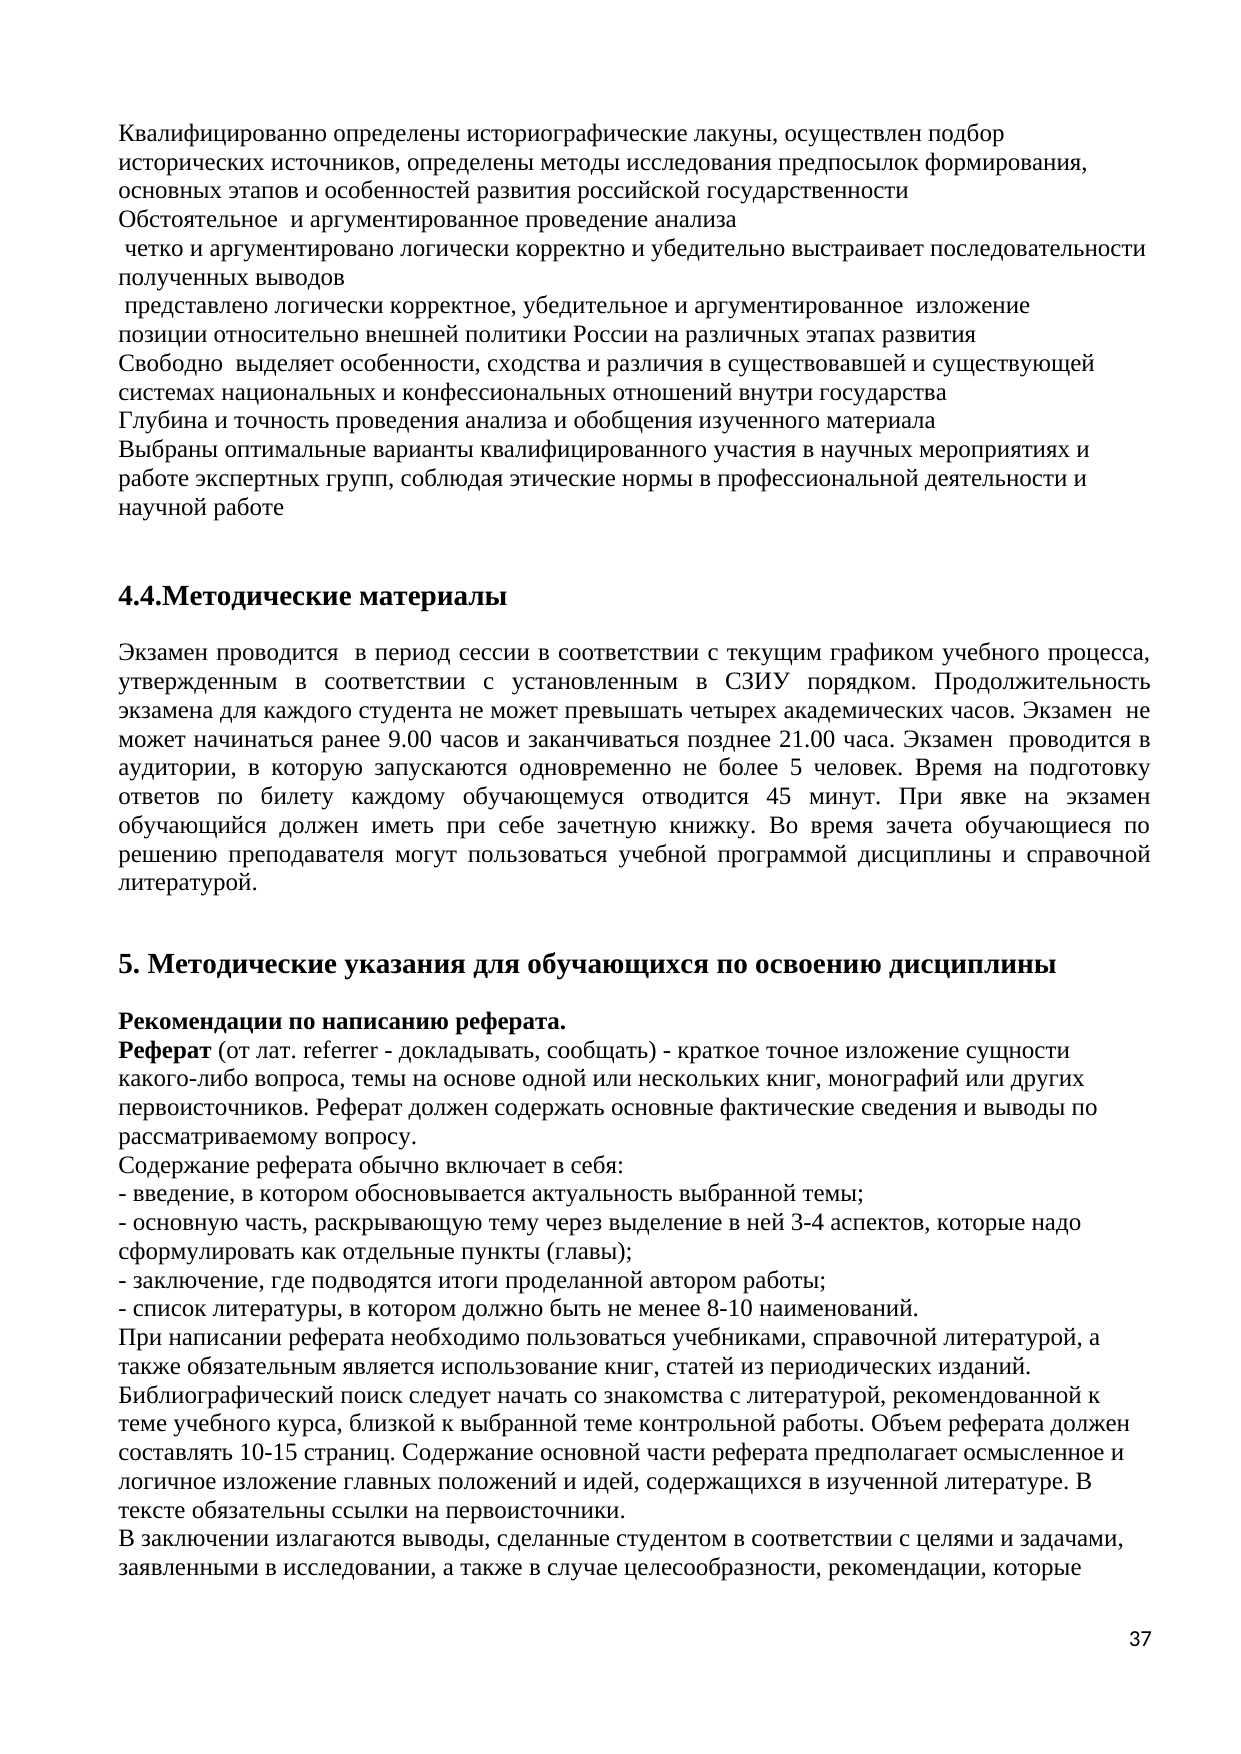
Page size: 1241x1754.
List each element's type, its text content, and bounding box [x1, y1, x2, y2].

text При написании реферата необходимо пользоваться учебниками, справочной литературой, а также обязательным является использование книг, статей из периодических изданий. Библиографический поиск следует начать со знакомства с литературой, рекомендованной к теме учебного курса, близкой к выбранной теме контрольной работы. Объем реферата должен составлять 10-15 страниц. Содержание основной части реферата предполагает осмысленное и логичное изложение главных положений и идей, содержащихся в изученной литературе. В тексте обязательны ссылки на первоисточники. [118, 1322, 1152, 1523]
text четко и аргументировано логически корректно и убедительно выстраивает последовательности полученных выводов [118, 233, 1152, 291]
text Выбраны оптимальные варианты квалифицированного участия в научных мероприятиях и работе экспертных групп, соблюдая этические нормы в профессиональной деятельности и научной работе [118, 434, 1152, 521]
text Квалифицированно определены историографические лакуны, осуществлен подбор исторических источников, определены методы исследования предпосылок формирования, основных этапов и особенностей развития российской государственности [118, 118, 1152, 204]
text 5. Методические указания для обучающихся по освоению дисциплины [118, 947, 1152, 980]
text - введение, в котором обосновывается актуальность выбранной темы; [118, 1178, 1152, 1207]
text Свободно выделяет особенности, сходства и различия в существовавшей и существующей системах национальных и конфессиональных отношений внутри государства [118, 348, 1152, 406]
text 4.4.Методические материалы [118, 578, 1152, 612]
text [118, 1523, 1152, 1581]
text представлено логически корректное, убедительное и аргументированное изложение [118, 291, 1152, 319]
text Обстоятельное и аргументированное проведение анализа [118, 204, 1152, 233]
text Экзамен проводится в период сессии в соответствии с текущим графиком учебного процесса, утвержденным в соответствии с установленным в СЗИУ порядком. Продолжительность экзамена для каждого студента не может превышать четырех академических часов. Экзамен не может начинаться ранее 9.00 часов и заканчиваться позднее 21.00 часа. Экзамен проводится в аудитории, в которую запускаются одновременно не более 5 человек. Время на подготовку ответов по билету каждому обучающемуся отводится 45 минут. При явке на экзамен обучающийся должен иметь при себе зачетную книжку. Во время зачета обучающиеся по решению преподавателя могут пользоваться учебной программой дисциплины и справочной литературой. [118, 637, 1152, 896]
text - список литературы, в котором должно быть не менее 8-10 наименований. [118, 1293, 1152, 1322]
text Рекомендации по написанию реферата. [118, 1006, 1152, 1035]
text - основную часть, раскрывающую тему через выделение в ней 3-4 аспектов, которые надо сформулировать как отдельные пункты (главы); [118, 1207, 1152, 1265]
text - заключение, где подводятся итоги проделанной автором работы; [118, 1265, 1152, 1293]
text Содержание реферата обычно включает в себя: [118, 1150, 1152, 1178]
text Реферат (от лат. referrer - докладывать, сообщать) - краткое точное изложение сущности какого-либо вопроса, темы на основе одной или нескольких книг, монографий или других первоисточников. Реферат должен содержать основные фактические сведения и выводы по рассматриваемому вопросу. [118, 1035, 1152, 1150]
text позиции относительно внешней политики России на различных этапах развития [118, 319, 1152, 348]
text Глубина и точность проведения анализа и обобщения изученного материала [118, 406, 1152, 434]
